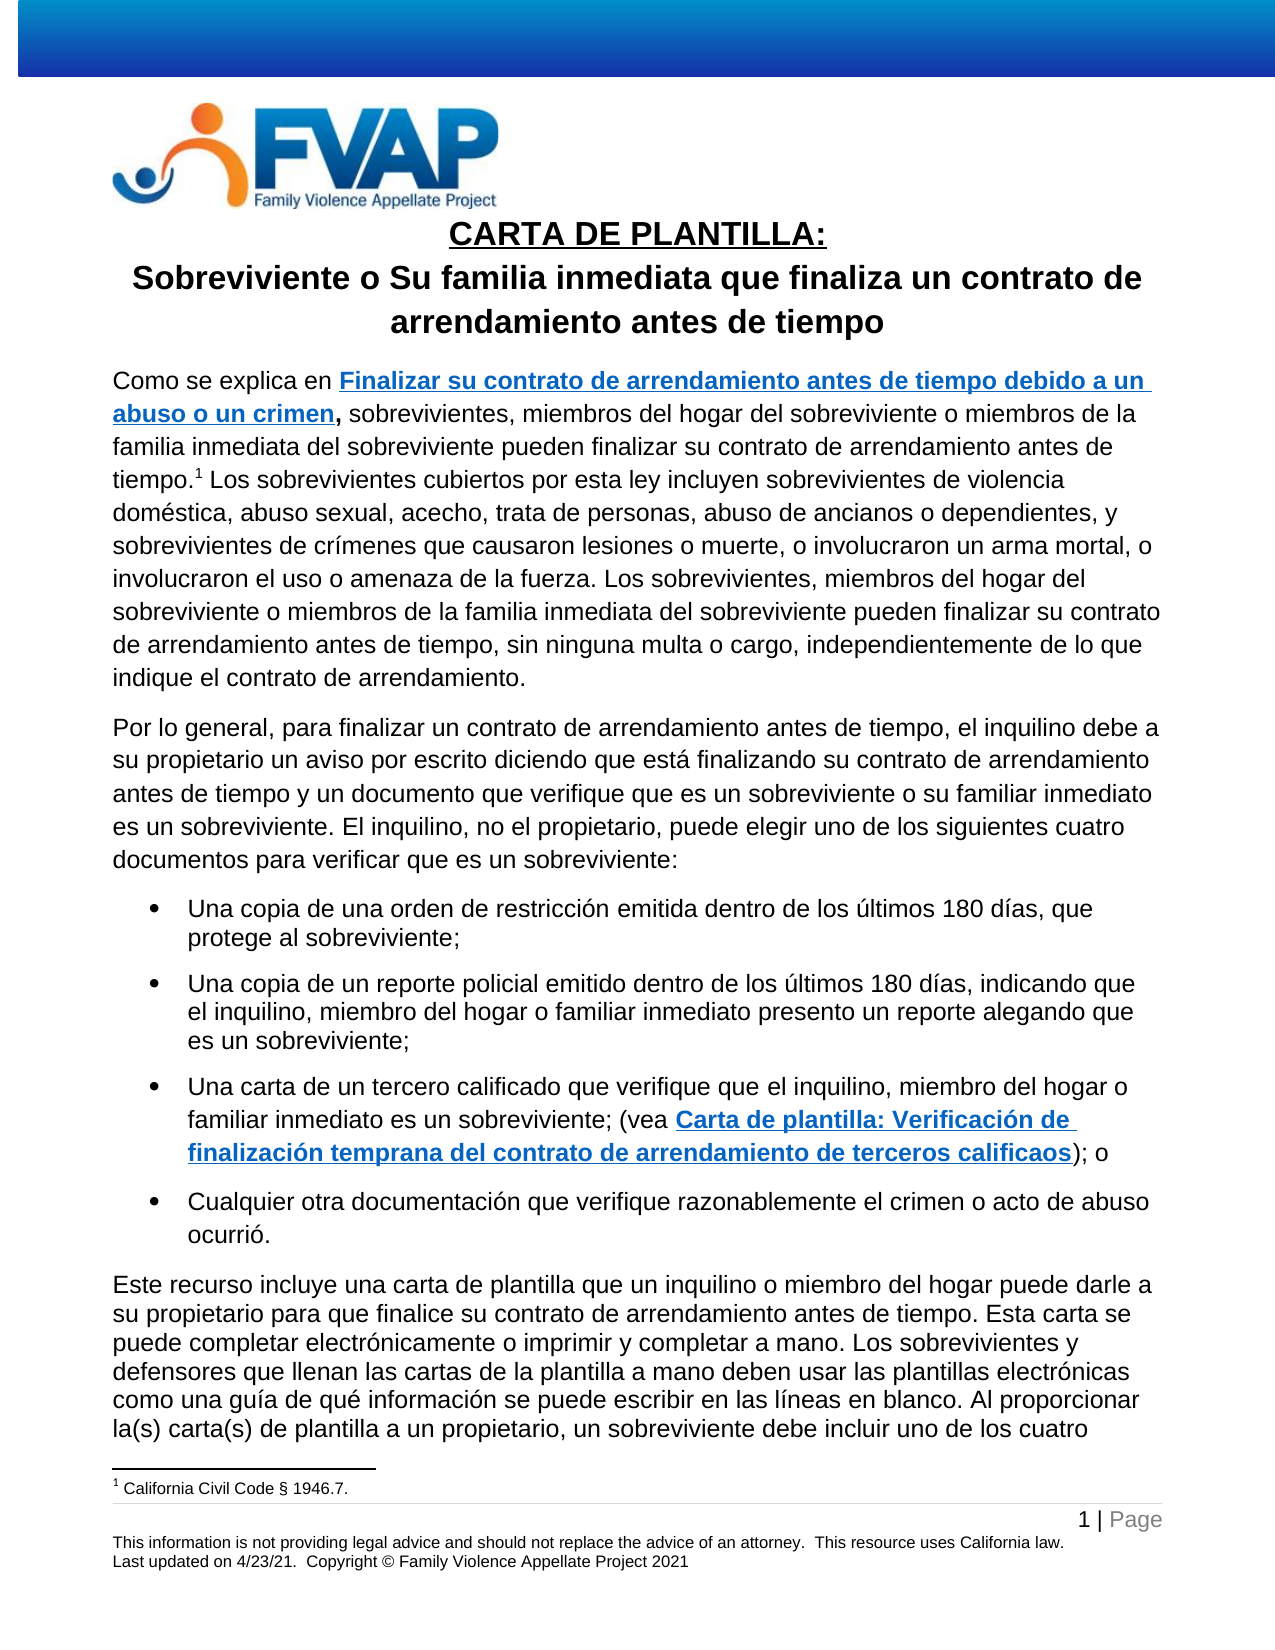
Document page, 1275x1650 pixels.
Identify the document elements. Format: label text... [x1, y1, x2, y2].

picture [112, 103, 499, 150]
list Una carta de un tercero calificado que verifique que el inquilino, miembro del hogar o familiar inmediato es un sobreviviente; (vea Carta de plantilla: Verificación de finalización temprana del contrato de arrendamiento de terceros calificaos); o [150, 1072, 1162, 1166]
text Sobreviviente o Su familia inmediata que finaliza un contrato de arrendamiento antes de tiempo [112, 258, 1162, 341]
list Cualquier otra documentación que verifique razonablemente el crimen o acto de abuso ocurrió. [150, 1187, 1162, 1249]
list Una copia de un reporte policial emitido dentro de los últimos 180 días, indicando que el inquilino, miembro del hogar o familiar inmediato presento un reporte alegando que es un sobreviviente; [150, 968, 1162, 1055]
list Una copia de una orden de restricción emitida dentro de los últimos 180 días, que protege al sobreviviente; [150, 894, 1162, 952]
text Como se explica en Finalizar su contrato de arrendamiento antes de tiempo debido a un abuso o un crimen, sobrevivientes, miembros del hogar del sobreviviente o miembros de la familia inmediata del sobreviviente pueden finalizar su contrato de arrendamiento antes de tiempo. Los sobrevivientes cubiertos por esta ley incluyen sobrevivientes de violencia doméstica, abuso sexual, acecho, trata de personas, abuso de ancianos o dependientes, y sobrevivientes de crímenes que causaron lesiones o muerte, o involucraron un arma mortal, o involucraron el uso o amenaza de la fuerza. Los sobrevivientes, miembros del hogar del sobreviviente o miembros de la familia inmediata del sobreviviente pueden finalizar su contrato de arrendamiento antes de tiempo, sin ninguna multa o cargo, independientemente de lo que indique el contrato de arrendamiento. [112, 366, 1162, 692]
text Por lo general, para finalizar un contrato de arrendamiento antes de tiempo, el inquilino debe a su propietario un aviso por escrito diciendo que está finalizando su contrato de arrendamiento antes de tiempo y un documento que verifique que es un sobreviviente o su familiar inmediato es un sobreviviente. El inquilino, no el propietario, puede elegir uno de los siguientes cuatro documentos para verificar que es un sobreviviente: [112, 712, 1162, 873]
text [112, 1270, 1162, 1443]
text CARTA DE PLANTILLA: [112, 150, 1162, 252]
